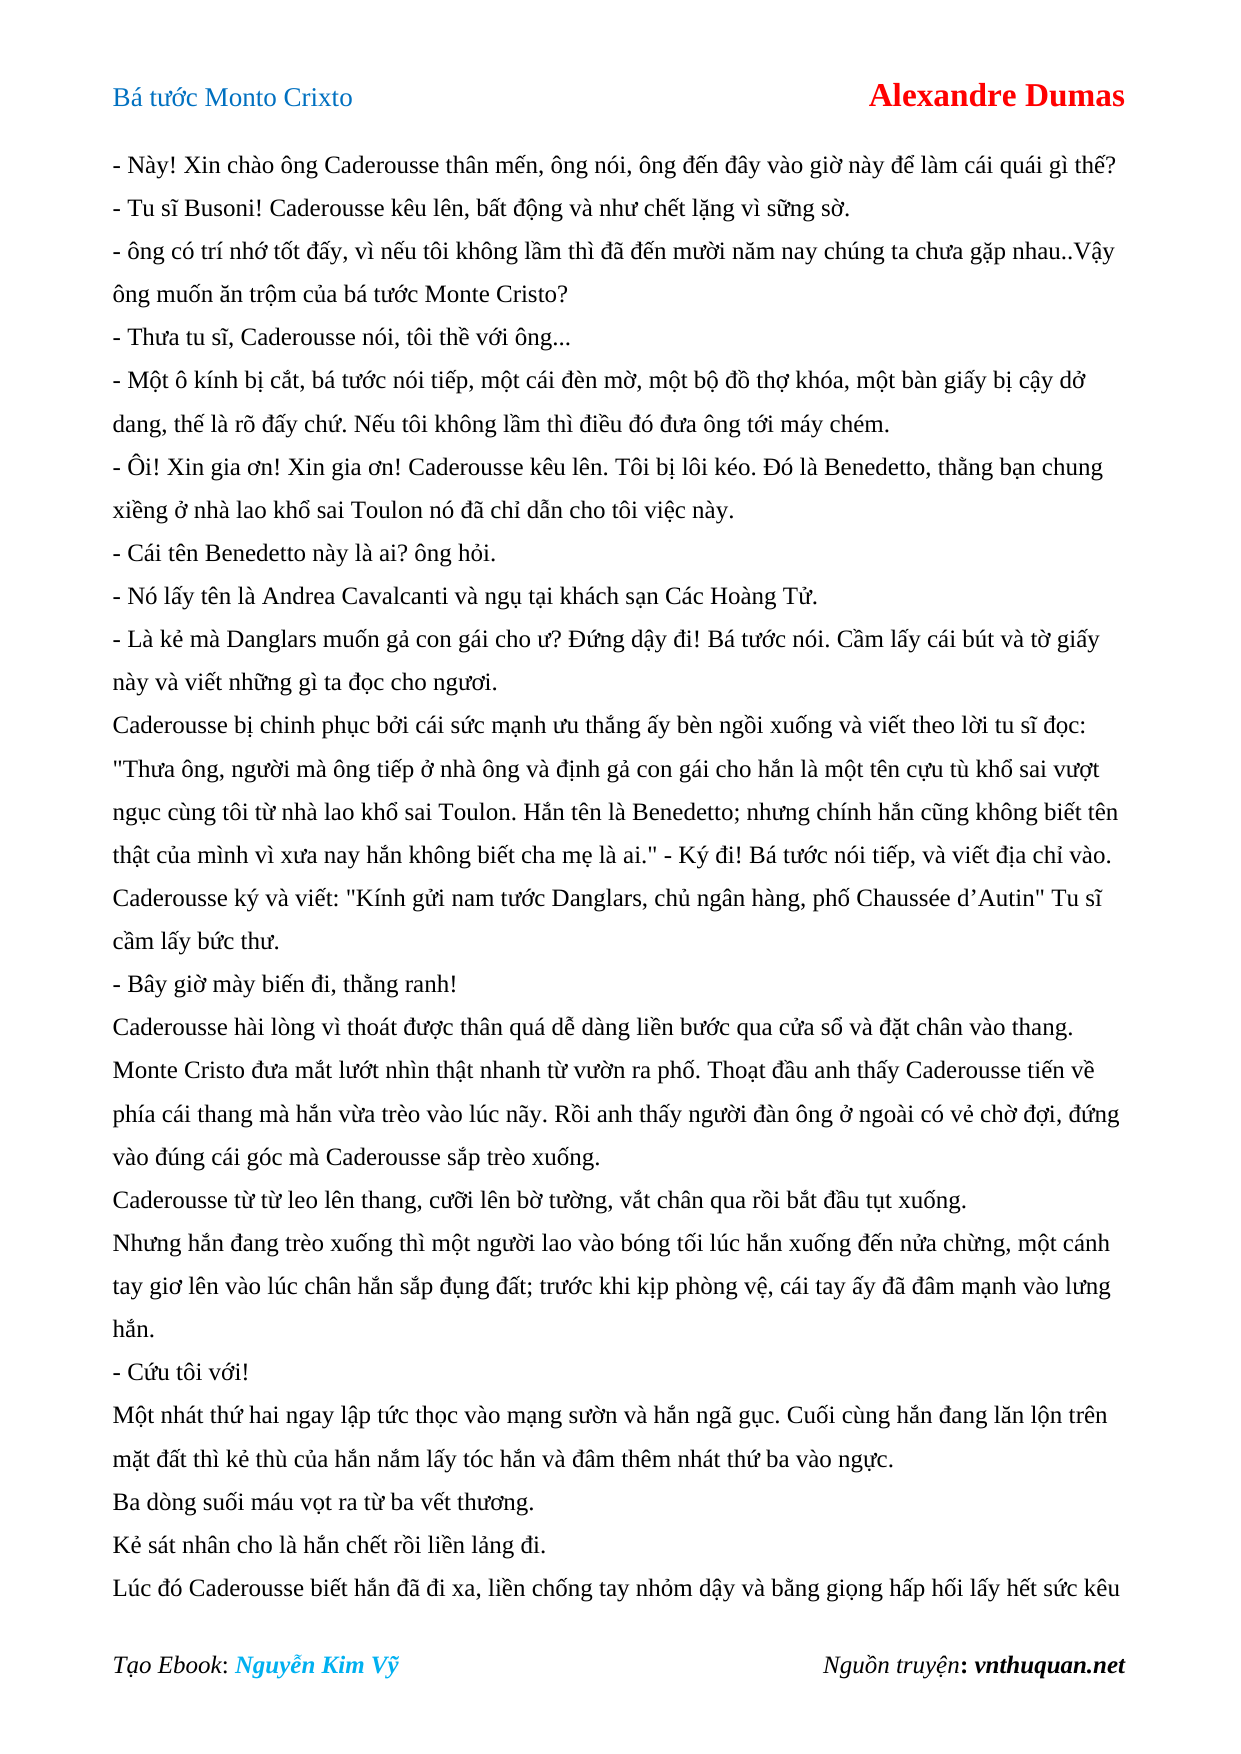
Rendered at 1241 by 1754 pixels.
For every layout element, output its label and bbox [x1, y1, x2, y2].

text [112, 150, 1128, 1602]
